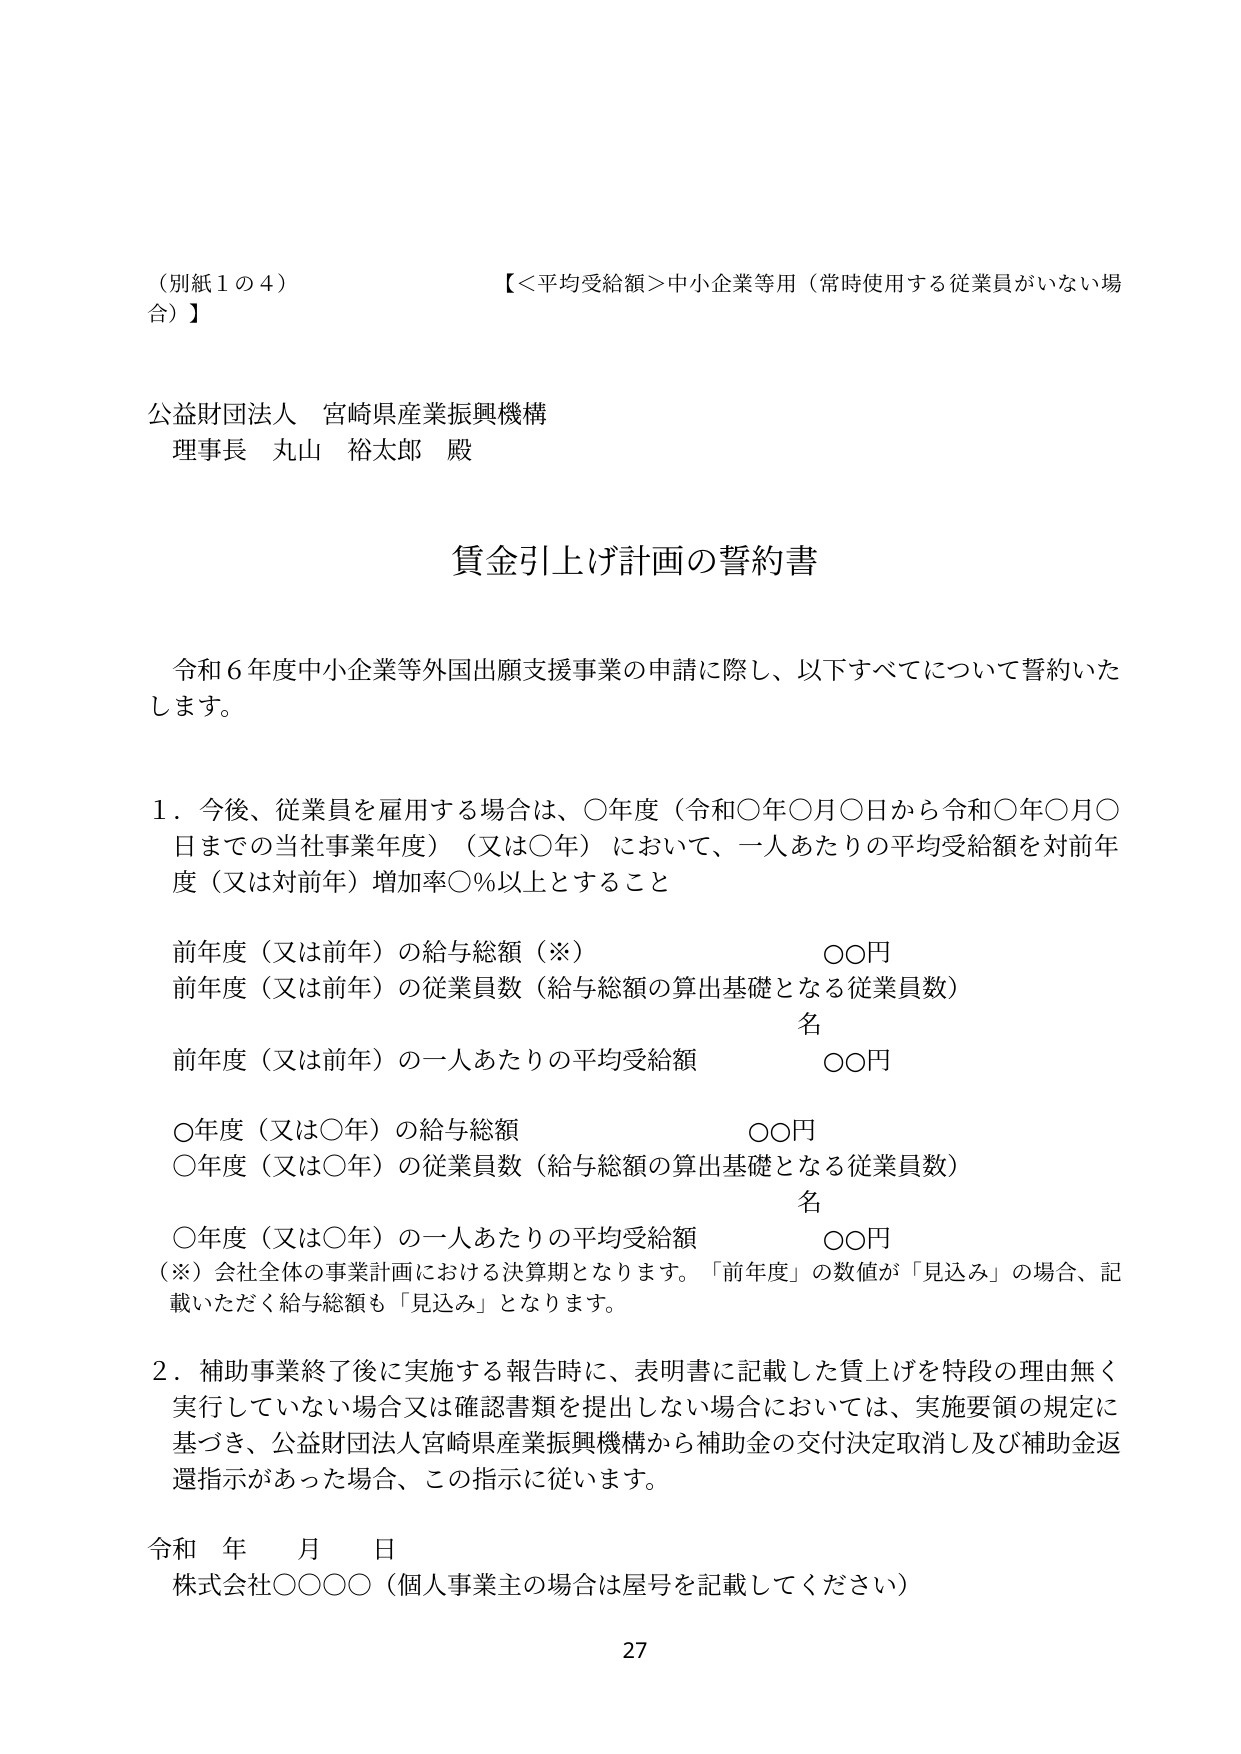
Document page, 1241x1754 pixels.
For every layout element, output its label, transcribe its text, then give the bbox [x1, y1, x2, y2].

text 令和 年 月 日 [148, 1530, 1122, 1566]
text ○年度（又は○年）の従業員数（給与総額の算出基礎となる従業員数） 名 [148, 1147, 1122, 1219]
text 前年度（又は前年）の給与総額（※） ○○円 [148, 933, 1122, 969]
text 賃金引上げ計画の誓約書 [148, 535, 1122, 583]
text 理事長 丸山 裕太郎 殿 [148, 431, 1122, 467]
text 公益財団法人 宮崎県産業振興機構 [148, 395, 1122, 431]
text 前年度（又は前年）の一人あたりの平均受給額 ○○円 [148, 1041, 1122, 1077]
text 令和６年度中小企業等外国出願支援事業の申請に際し、以下すべてについて誓約いたします。 [148, 651, 1122, 723]
text （※）会社全体の事業計画における決算期となります。「前年度」の数値が「見込み」の場合、記載いただく給与総額も「見込み」となります。 [148, 1255, 1122, 1318]
text 株式会社○○○○（個人事業主の場合は屋号を記載してください） [148, 1566, 1122, 1602]
text （別紙１の４） 【＜平均受給額＞中小企業等用（常時使用する従業員がいない場合）】 [148, 267, 1122, 327]
text ○年度（又は○年）の一人あたりの平均受給額 ○○円 [148, 1219, 1122, 1255]
text 前年度（又は前年）の従業員数（給与総額の算出基礎となる従業員数） 名 [148, 969, 1122, 1041]
text ○年度（又は○年）の給与総額 ○○円 [148, 1111, 1122, 1147]
text １．今後、従業員を雇用する場合は、○年度（令和○年○月○日から令和○年○月○日までの当社事業年度）（又は○年） において、一人あたりの平均受給額を対前年度（又は対前年）増加率○％以上とすること [148, 791, 1122, 899]
text ２．補助事業終了後に実施する報告時に、表明書に記載した賃上げを特段の理由無く実行していない場合又は確認書類を提出しない場合においては、実施要領の規定に基づき、公益財団法人宮崎県産業振興機構から補助金の交付決定取消し及び補助金返還指示があった場合、この指示に従います。 [148, 1352, 1122, 1496]
